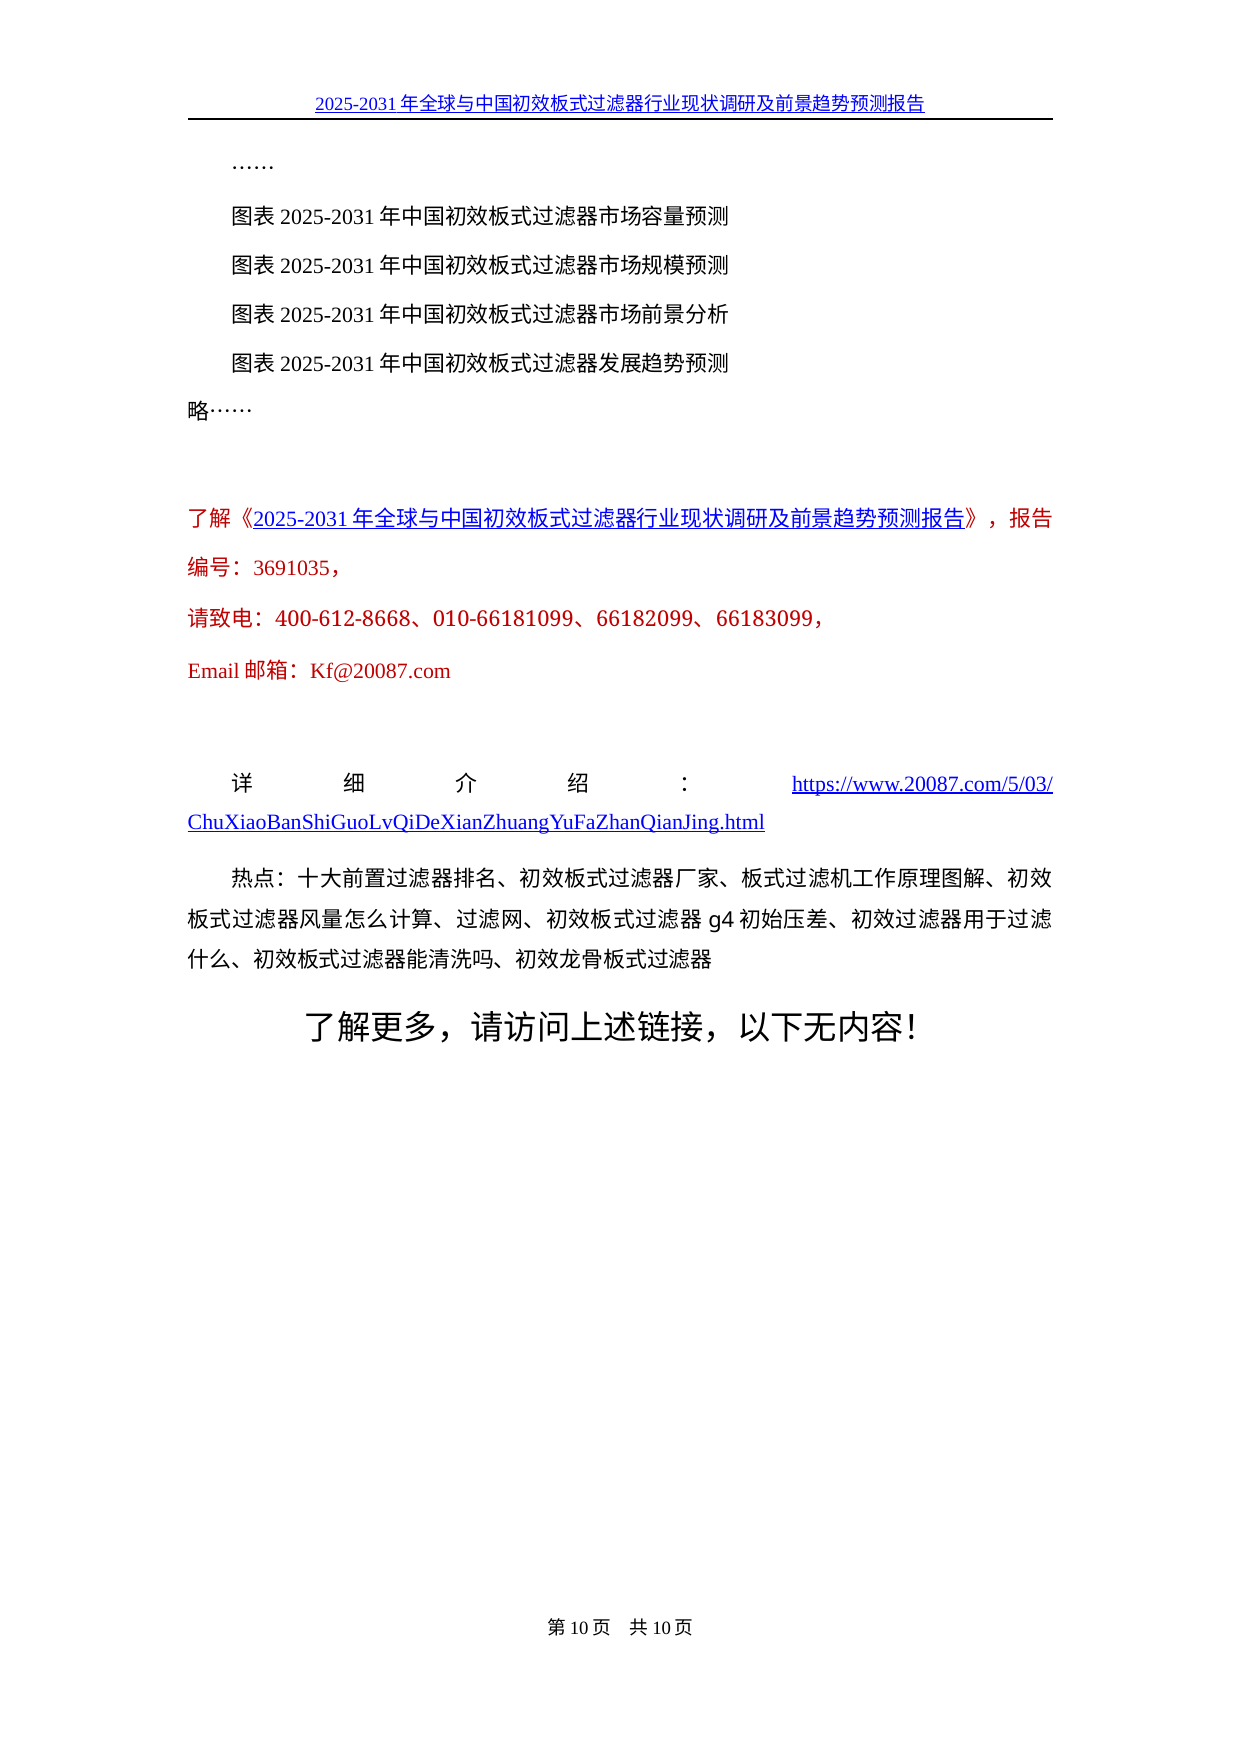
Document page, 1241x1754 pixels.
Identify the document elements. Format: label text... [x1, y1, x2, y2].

text 热点：十大前置过滤器排名、初效板式过滤器厂家、板式过滤机工作原理图解、初效板式过滤器风量怎么计算、过滤网、初效板式过滤器g4初始压差、初效过滤器用于过滤什么、初效板式过滤器能清洗吗、初效龙骨板式过滤器 [187, 861, 1053, 974]
text 请致电：400-612-8668、010-66181099、66182099、66183099， [187, 601, 1053, 633]
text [187, 150, 1053, 426]
title 了解更多，请访问上述链接，以下无内容！ [187, 992, 1053, 1057]
text 了解《2025-2031年全球与中国初效板式过滤器行业现状调研及前景趋势预测报告》，报告编号：3691035， [187, 500, 1053, 582]
text 详细介绍：https://www.20087.com/5/03/ChuXiaoBanShiGuoLvQiDeXianZhuangYuFaZhanQianJing.html [187, 765, 1053, 838]
text Email邮箱：Kf@20087.com [187, 652, 1053, 685]
